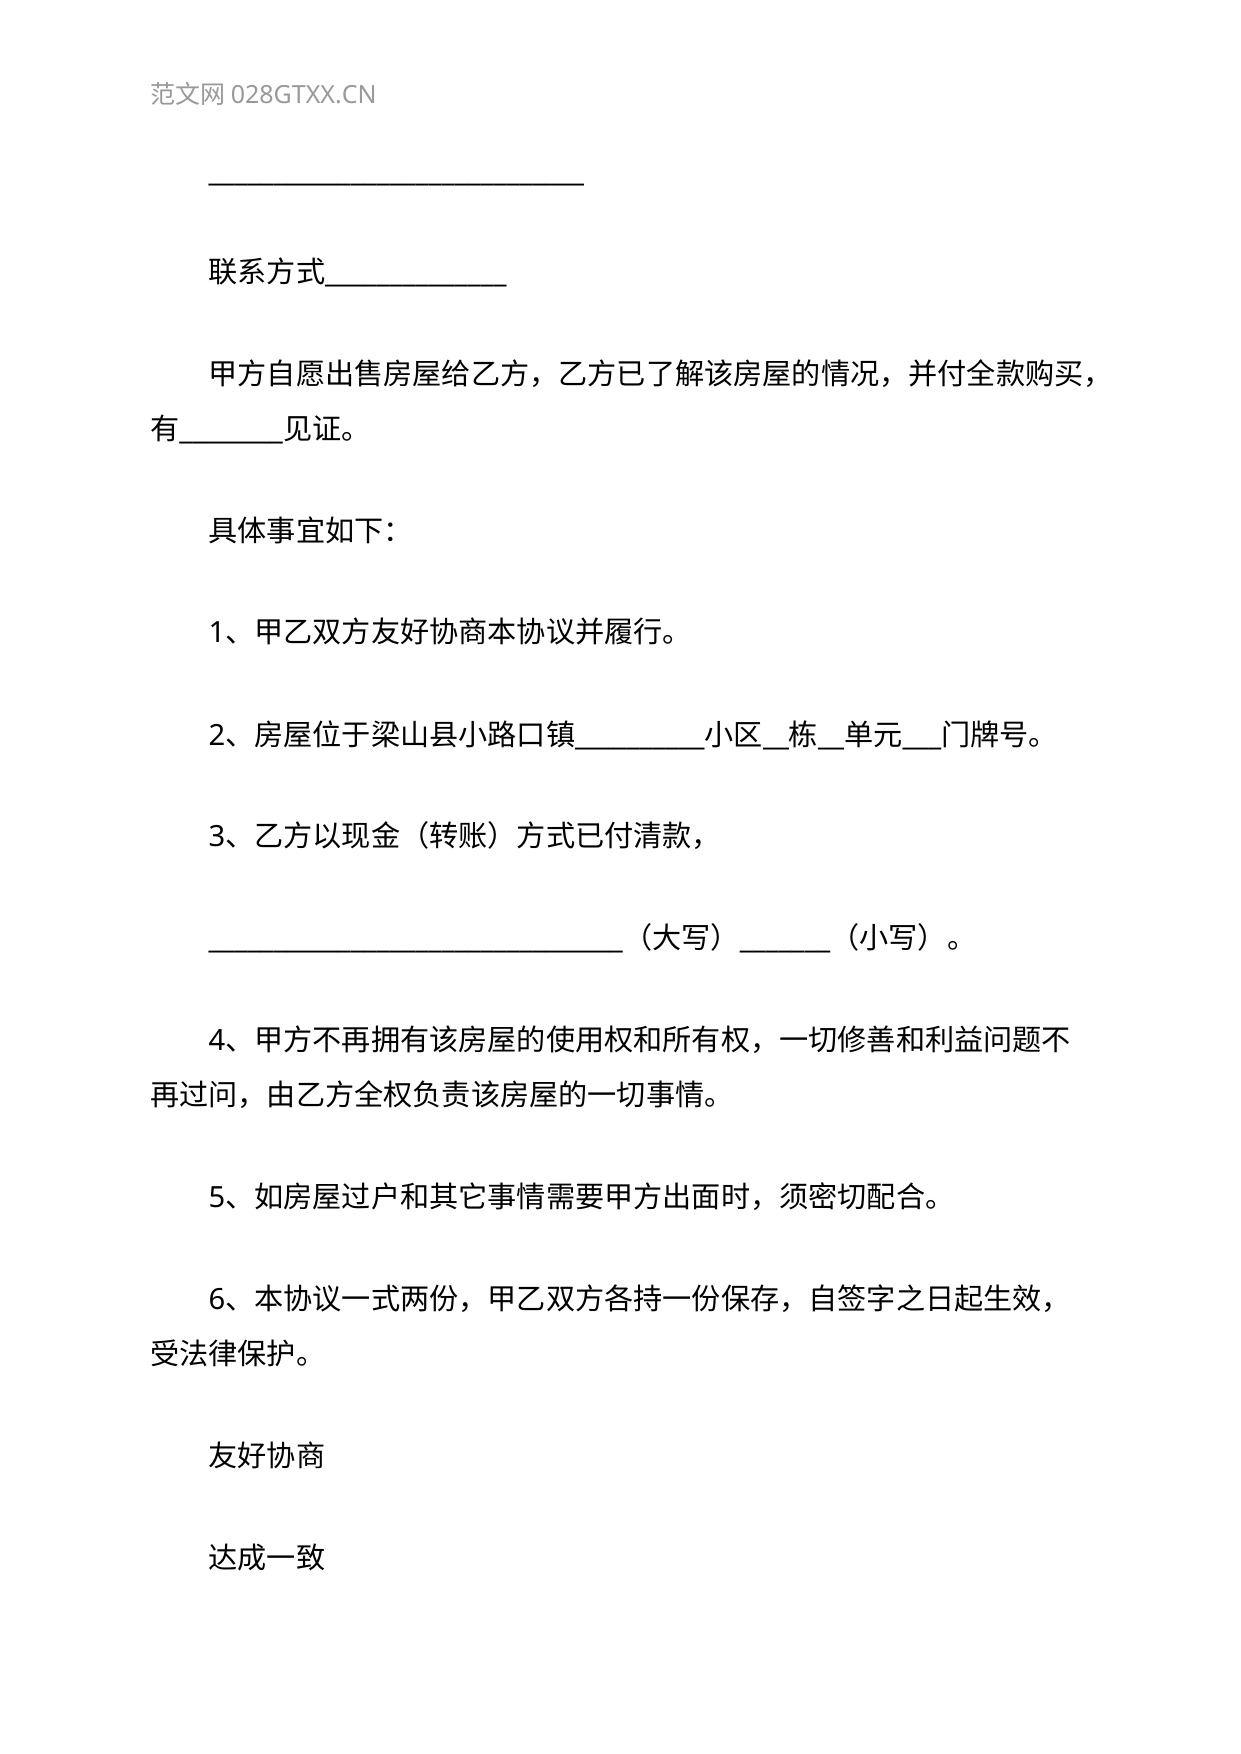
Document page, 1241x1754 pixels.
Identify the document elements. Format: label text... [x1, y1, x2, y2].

text 友好协商 [150, 1432, 1090, 1475]
text ________________________________（大写）_______（小写）。 [150, 915, 1090, 957]
text 4、甲方不再拥有该房屋的使用权和所有权，一切修善和利益问题不再过问，由乙方全权负责该房屋的一切事情。 [150, 1017, 1090, 1114]
text 2、房屋位于梁山县小路口镇__________小区__栋__单元___门牌号。 [150, 711, 1090, 753]
text _____________________________ [150, 150, 1090, 190]
text 3、乙方以现金（转账）方式已付清款， [150, 813, 1090, 855]
text 5、如房屋过户和其它事情需要甲方出面时，须密切配合。 [150, 1174, 1090, 1216]
text 1、甲乙双方友好协商本协议并履行。 [150, 609, 1090, 651]
text 联系方式______________ [150, 248, 1090, 291]
text 6、本协议一式两份，甲乙双方各持一份保存，自签字之日起生效，受法律保护。 [150, 1276, 1090, 1373]
text 达成一致 [150, 1534, 1090, 1577]
text 具体事宜如下： [150, 507, 1090, 549]
text 甲方自愿出售房屋给乙方，乙方已了解该房屋的情况，并付全款购买，有________见证。 [150, 350, 1090, 448]
